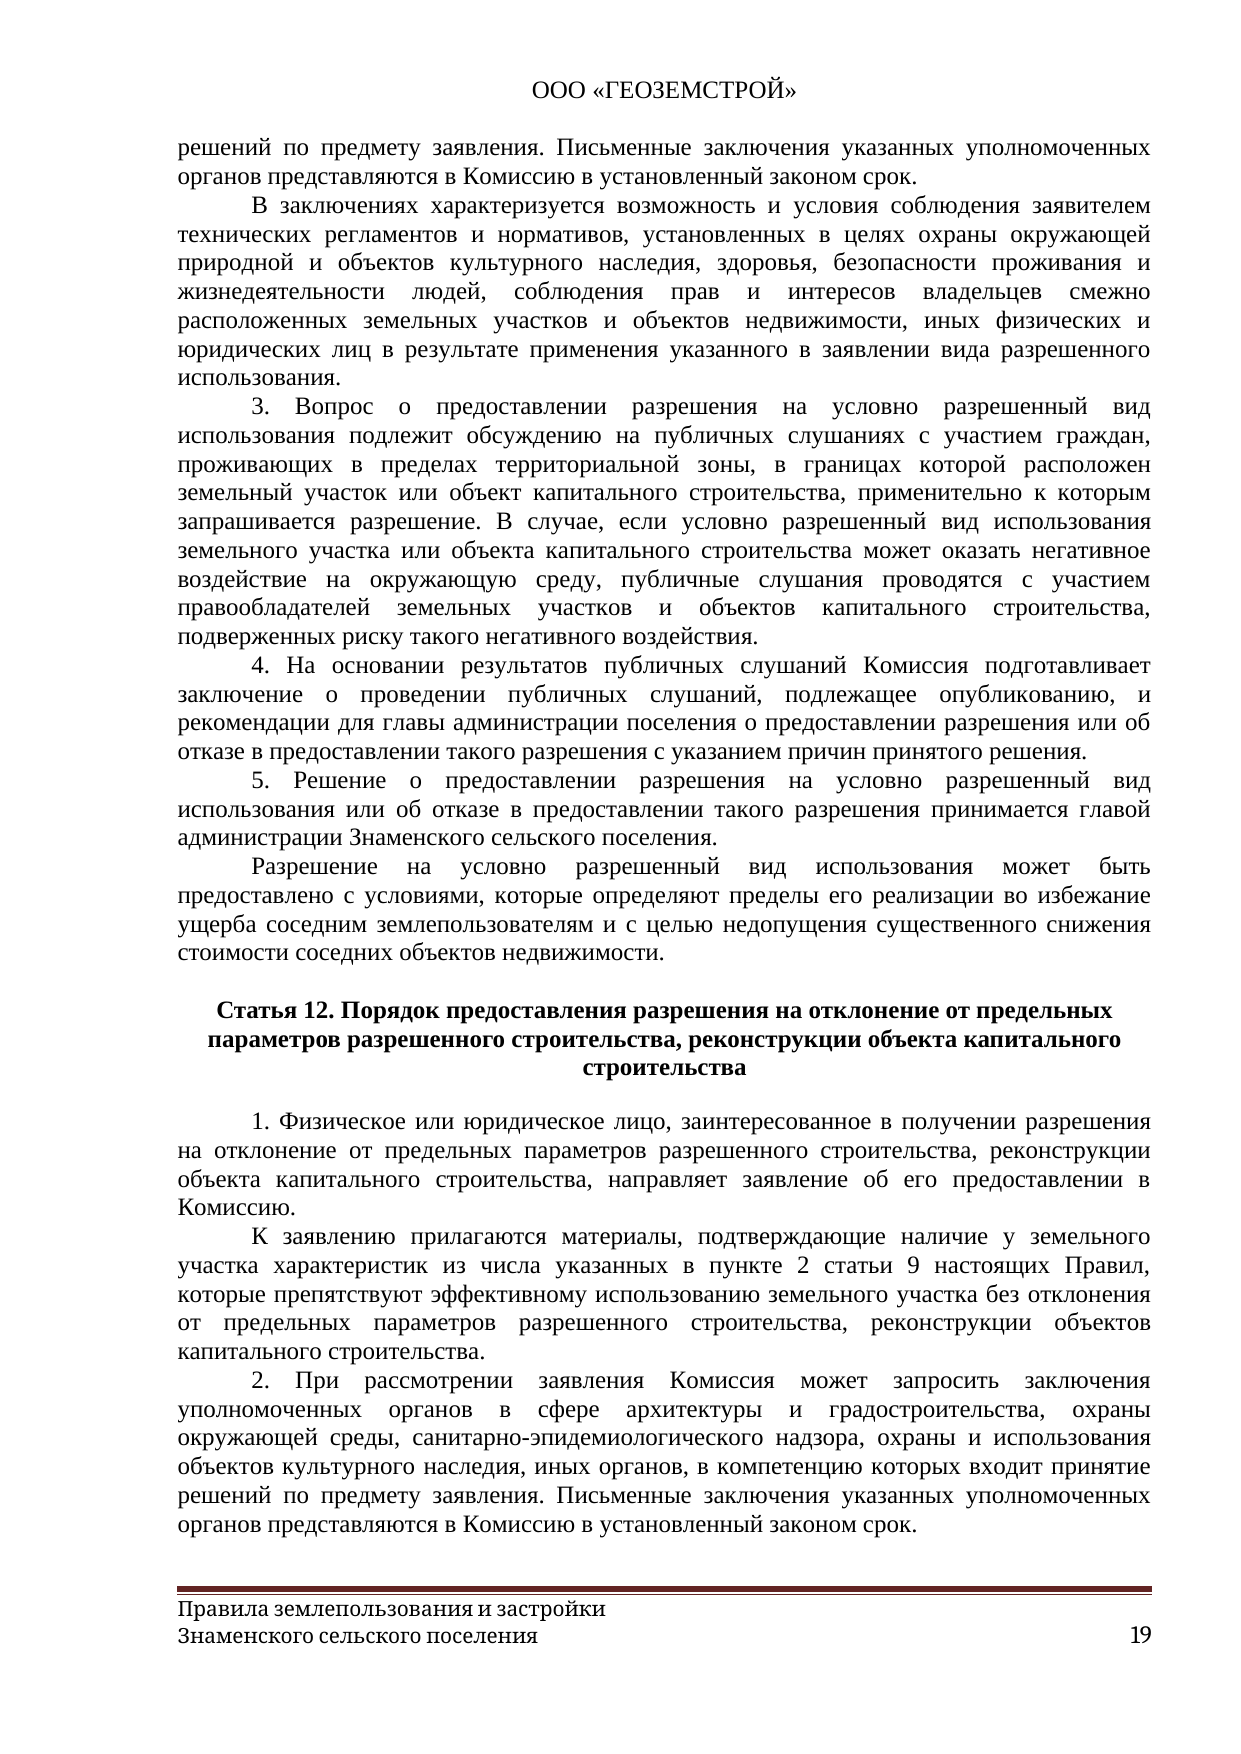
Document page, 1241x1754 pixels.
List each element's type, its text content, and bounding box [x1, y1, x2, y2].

text 5. Решение о предоставлении разрешения на условно разрешенный вид использования или об отказе в предоставлении такого разрешения принимается главой администрации Знаменского сельского поселения. [177, 765, 1152, 851]
text 3. Вопрос о предоставлении разрешения на условно разрешенный вид использования подлежит обсуждению на публичных слушаниях с участием граждан, проживающих в пределах территориальной зоны, в границах которой расположен земельный участок или объект капитального строительства, применительно к которым запрашивается разрешение. В случае, если условно разрешенный вид использования земельного участка или объекта капитального строительства может оказать негативное воздействие на окружающую среду, публичные слушания проводятся с участием правообладателей земельных участков и объектов капитального строительства, подверженных риску такого негативного воздействия. [177, 391, 1152, 650]
text Разрешение на условно разрешенный вид использования может быть предоставлено с условиями, которые определяют пределы его реализации во избежание ущерба соседним землепользователям и с целью недопущения существенного снижения стоимости соседних объектов недвижимости. [177, 851, 1152, 966]
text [177, 132, 1152, 190]
text В заключениях характеризуется возможность и условия соблюдения заявителем технических регламентов и нормативов, установленных в целях охраны окружающей природной и объектов культурного наследия, здоровья, безопасности проживания и жизнедеятельности людей, соблюдения прав и интересов владельцев смежно расположенных земельных участков и объектов недвижимости, иных физических и юридических лиц в результате применения указанного в заявлении вида разрешенного использования. [177, 190, 1152, 391]
text К заявлению прилагаются материалы, подтверждающие наличие у земельного участка характеристик из числа указанных в пункте 2 статьи 9 настоящих Правил, которые препятствуют эффективному использованию земельного участка без отклонения от предельных параметров разрешенного строительства, реконструкции объектов капитального строительства. [177, 1221, 1152, 1365]
text 1. Физическое или юридическое лицо, заинтересованное в получении разрешения на отклонение от предельных параметров разрешенного строительства, реконструкции объекта капитального строительства, направляет заявление об его предоставлении в Комиссию. [177, 1106, 1152, 1221]
text 4. На основании результатов публичных слушаний Комиссия подготавливает заключение о проведении публичных слушаний, подлежащее опубликованию, и рекомендации для главы администрации поселения о предоставлении разрешения или об отказе в предоставлении такого разрешения с указанием причин принятого решения. [177, 650, 1152, 765]
subtitle Статья 12. Порядок предоставления разрешения на отклонение от предельных параметров разрешенного строительства, реконструкции объекта капитального строительства [177, 995, 1152, 1081]
